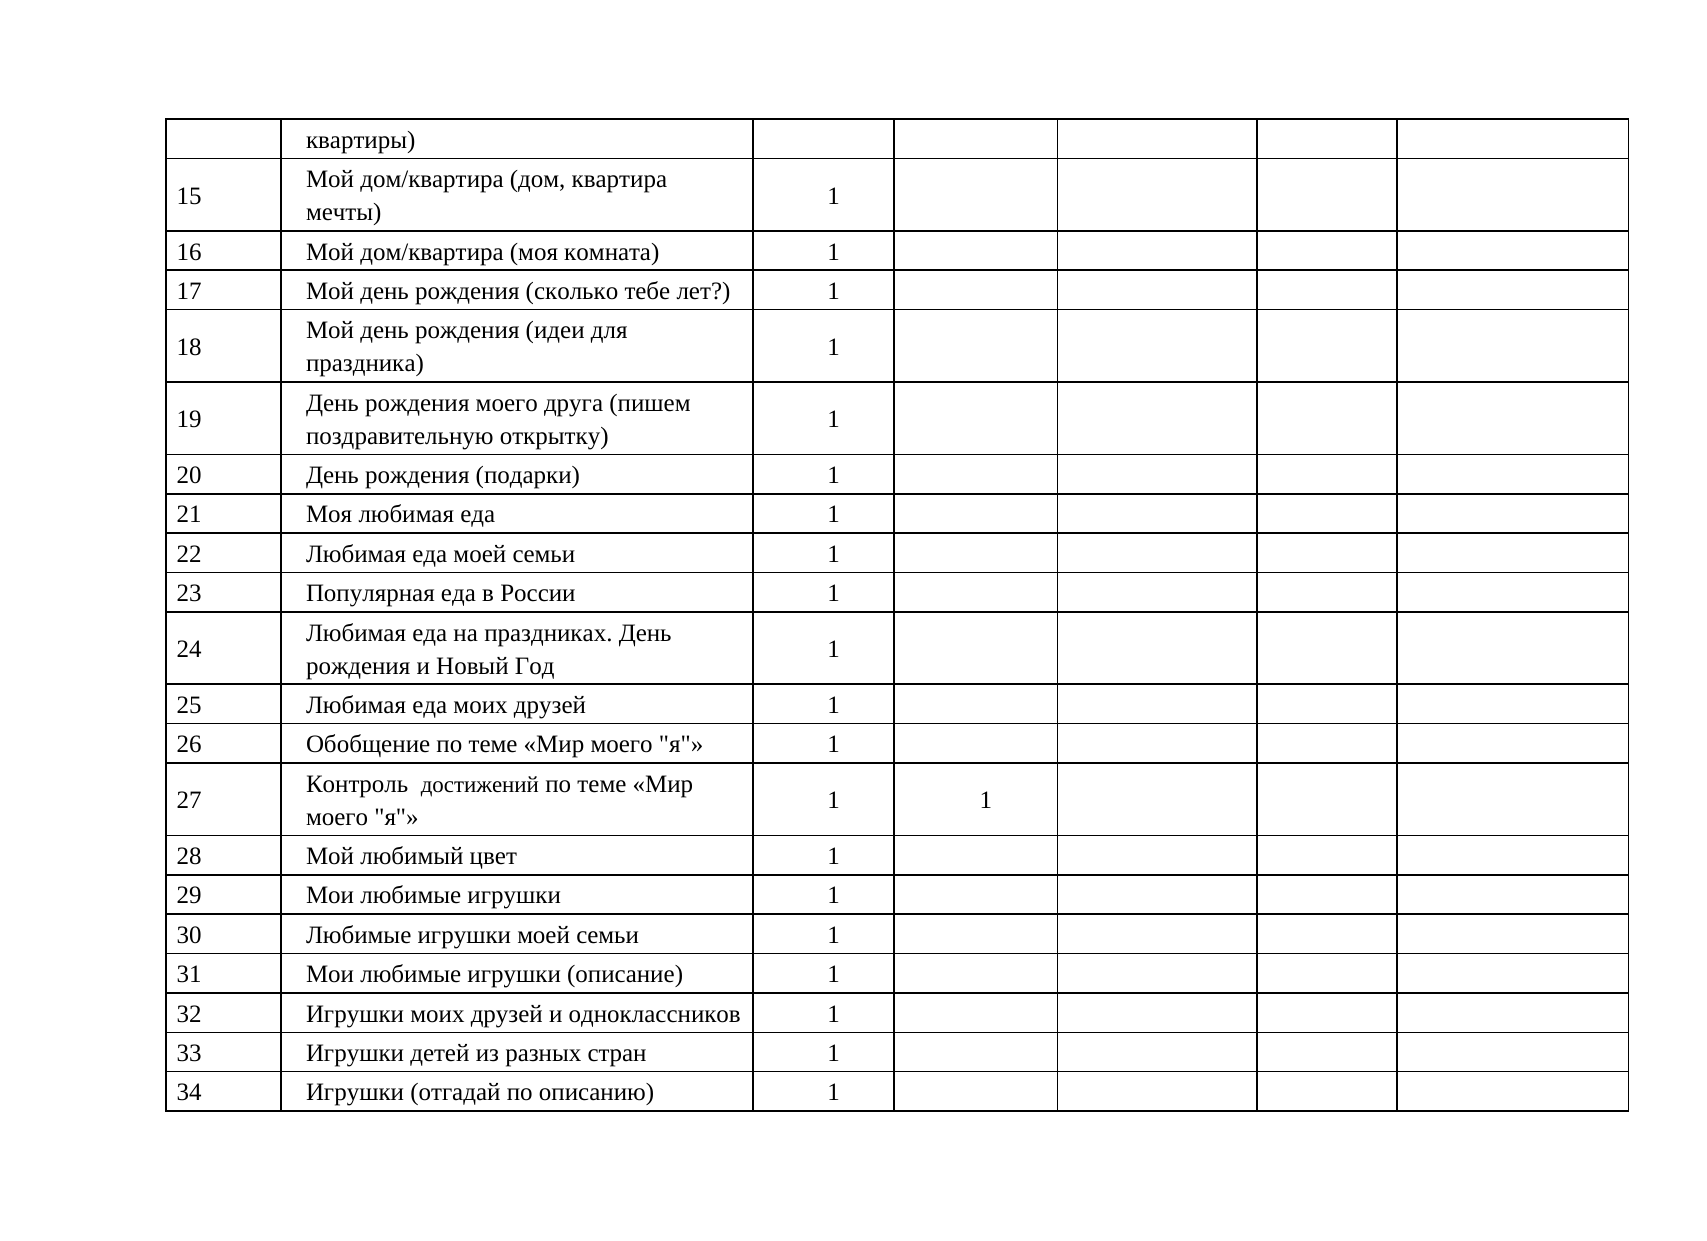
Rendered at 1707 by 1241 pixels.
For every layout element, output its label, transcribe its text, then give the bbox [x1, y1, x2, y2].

table_cell [1058, 1033, 1256, 1071]
table_cell [1058, 994, 1256, 1031]
table_cell [1258, 573, 1396, 611]
table_cell 1 [754, 383, 893, 453]
table_cell 1 [754, 1072, 893, 1110]
table_cell [1258, 232, 1396, 269]
table_cell [1258, 534, 1396, 572]
table_cell Игрушки детей из разных стран [282, 1033, 752, 1071]
table_cell [1058, 876, 1256, 913]
table_cell 28 [167, 836, 280, 874]
table_cell 23 [167, 573, 280, 611]
table_cell [1258, 159, 1396, 230]
table_cell [1398, 836, 1628, 874]
table_cell Игрушки моих друзей и одноклассников [282, 994, 752, 1031]
table_cell [1058, 685, 1256, 723]
table_cell [1398, 876, 1628, 913]
table_cell [1398, 613, 1628, 683]
table_cell [1258, 836, 1396, 874]
table_cell [895, 271, 1057, 309]
table_cell [1058, 383, 1256, 453]
table_cell [895, 724, 1057, 762]
table_cell [1258, 764, 1396, 834]
table_cell [1058, 613, 1256, 683]
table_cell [282, 120, 752, 157]
table_cell 1 [754, 724, 893, 762]
table_cell 18 [167, 310, 280, 381]
table_cell [1258, 310, 1396, 381]
table_cell [1258, 876, 1396, 913]
table_cell [1258, 1033, 1396, 1071]
table_cell 1 [754, 534, 893, 572]
table_cell Мой день рождения (идеи для праздника) [282, 310, 752, 381]
table_cell [1258, 120, 1396, 157]
table_cell [895, 613, 1057, 683]
table_cell [1058, 120, 1256, 157]
table_cell [1398, 232, 1628, 269]
table_cell [1398, 1033, 1628, 1071]
table_cell 34 [167, 1072, 280, 1110]
table_cell 1 [754, 495, 893, 532]
table_cell [1398, 915, 1628, 953]
table_cell [1058, 1072, 1256, 1110]
table_cell [1058, 232, 1256, 269]
table_cell [895, 994, 1057, 1031]
table_cell 20 [167, 455, 280, 493]
table_cell [895, 685, 1057, 723]
table_cell [895, 1033, 1057, 1071]
table_cell [1398, 764, 1628, 834]
table_cell [1258, 613, 1396, 683]
table_cell [1398, 120, 1628, 157]
table_cell [1398, 495, 1628, 532]
table_cell Игрушки (отгадай по описанию) [282, 1072, 752, 1110]
table_cell [895, 876, 1057, 913]
table_cell [1058, 836, 1256, 874]
table_cell [1058, 271, 1256, 309]
table_cell 21 [167, 495, 280, 532]
table_cell Мой день рождения (сколько тебе лет?) [282, 271, 752, 309]
table_cell 14 [167, 120, 280, 157]
table_cell 1 [754, 271, 893, 309]
table_cell Обобщение по теме «Мир моего "я"» [282, 724, 752, 762]
table_cell [895, 1072, 1057, 1110]
table_cell [1058, 455, 1256, 493]
table_cell Моя любимая еда [282, 495, 752, 532]
table_cell [895, 455, 1057, 493]
table_cell 1 [754, 613, 893, 683]
table_cell [1058, 159, 1256, 230]
table_cell [1258, 383, 1396, 453]
table_cell [1058, 954, 1256, 992]
table_cell [1258, 1072, 1396, 1110]
table_cell [1058, 573, 1256, 611]
table_cell [895, 954, 1057, 992]
table_cell 1 [754, 836, 893, 874]
table_cell [1398, 271, 1628, 309]
table_cell [1258, 271, 1396, 309]
table_cell 15 [167, 159, 280, 230]
table_cell Мои любимые игрушки (описание) [282, 954, 752, 992]
table_cell [895, 836, 1057, 874]
table_cell [895, 534, 1057, 572]
table_cell 1 [754, 876, 893, 913]
table_cell Любимые игрушки моей семьи [282, 915, 752, 953]
table_cell 1 [895, 764, 1057, 834]
table_cell 22 [167, 534, 280, 572]
table_cell 26 [167, 724, 280, 762]
table_cell [1398, 534, 1628, 572]
table_cell 19 [167, 383, 280, 453]
table_cell Мой любимый цвет [282, 836, 752, 874]
table_cell [1398, 1072, 1628, 1110]
table_cell 1 [754, 159, 893, 230]
table_cell [1058, 310, 1256, 381]
table_cell Любимая еда на праздниках. День рождения и Новый Год [282, 613, 752, 683]
table_cell Контроль достижений по теме «Мир моего "я"» [282, 764, 752, 834]
table_cell 25 [167, 685, 280, 723]
table_cell Популярная еда в России [282, 573, 752, 611]
table_cell [895, 159, 1057, 230]
table_cell 30 [167, 915, 280, 953]
table_cell [1058, 915, 1256, 953]
table_cell 1 [754, 120, 893, 157]
table_cell [1058, 724, 1256, 762]
table_cell Любимая еда моих друзей [282, 685, 752, 723]
table_cell 1 [754, 994, 893, 1031]
table_cell [1398, 455, 1628, 493]
table_cell [895, 120, 1057, 157]
table_cell Мои любимые игрушки [282, 876, 752, 913]
table_cell [895, 232, 1057, 269]
table_cell [1258, 994, 1396, 1031]
table_cell 1 [754, 764, 893, 834]
table_cell День рождения (подарки) [282, 455, 752, 493]
table_cell 1 [754, 1033, 893, 1071]
table_cell [1398, 685, 1628, 723]
table_cell 31 [167, 954, 280, 992]
table_cell 1 [754, 915, 893, 953]
table_cell [1398, 994, 1628, 1031]
table_cell [895, 495, 1057, 532]
table_cell 16 [167, 232, 280, 269]
table_cell День рождения моего друга (пишем поздравительную открытку) [282, 383, 752, 453]
table_cell [1258, 954, 1396, 992]
table_cell 1 [754, 954, 893, 992]
table_cell [895, 915, 1057, 953]
table_cell [1398, 159, 1628, 230]
table_cell Любимая еда моей семьи [282, 534, 752, 572]
table_cell Мой дом/квартира (моя комната) [282, 232, 752, 269]
table_cell Мой дом/квартира (дом, квартира мечты) [282, 159, 752, 230]
table_cell 1 [754, 455, 893, 493]
table_cell 29 [167, 876, 280, 913]
table_cell [1258, 724, 1396, 762]
table_cell 1 [754, 310, 893, 381]
table_cell [1258, 685, 1396, 723]
table_cell 24 [167, 613, 280, 683]
table_cell [1258, 915, 1396, 953]
table_cell [895, 383, 1057, 453]
table_cell 17 [167, 271, 280, 309]
table_cell [1398, 573, 1628, 611]
table_cell 32 [167, 994, 280, 1031]
table_cell [1398, 954, 1628, 992]
table_cell [1058, 764, 1256, 834]
table_cell [1398, 383, 1628, 453]
table_cell [1398, 310, 1628, 381]
table_cell [895, 310, 1057, 381]
table_cell [1258, 495, 1396, 532]
table_cell [1398, 724, 1628, 762]
table_cell [1058, 534, 1256, 572]
table_cell 27 [167, 764, 280, 834]
table_cell [1258, 455, 1396, 493]
table_cell [895, 573, 1057, 611]
table_cell 1 [754, 232, 893, 269]
table_cell 1 [754, 685, 893, 723]
table_cell 1 [754, 573, 893, 611]
table_cell 33 [167, 1033, 280, 1071]
table_cell [1058, 495, 1256, 532]
